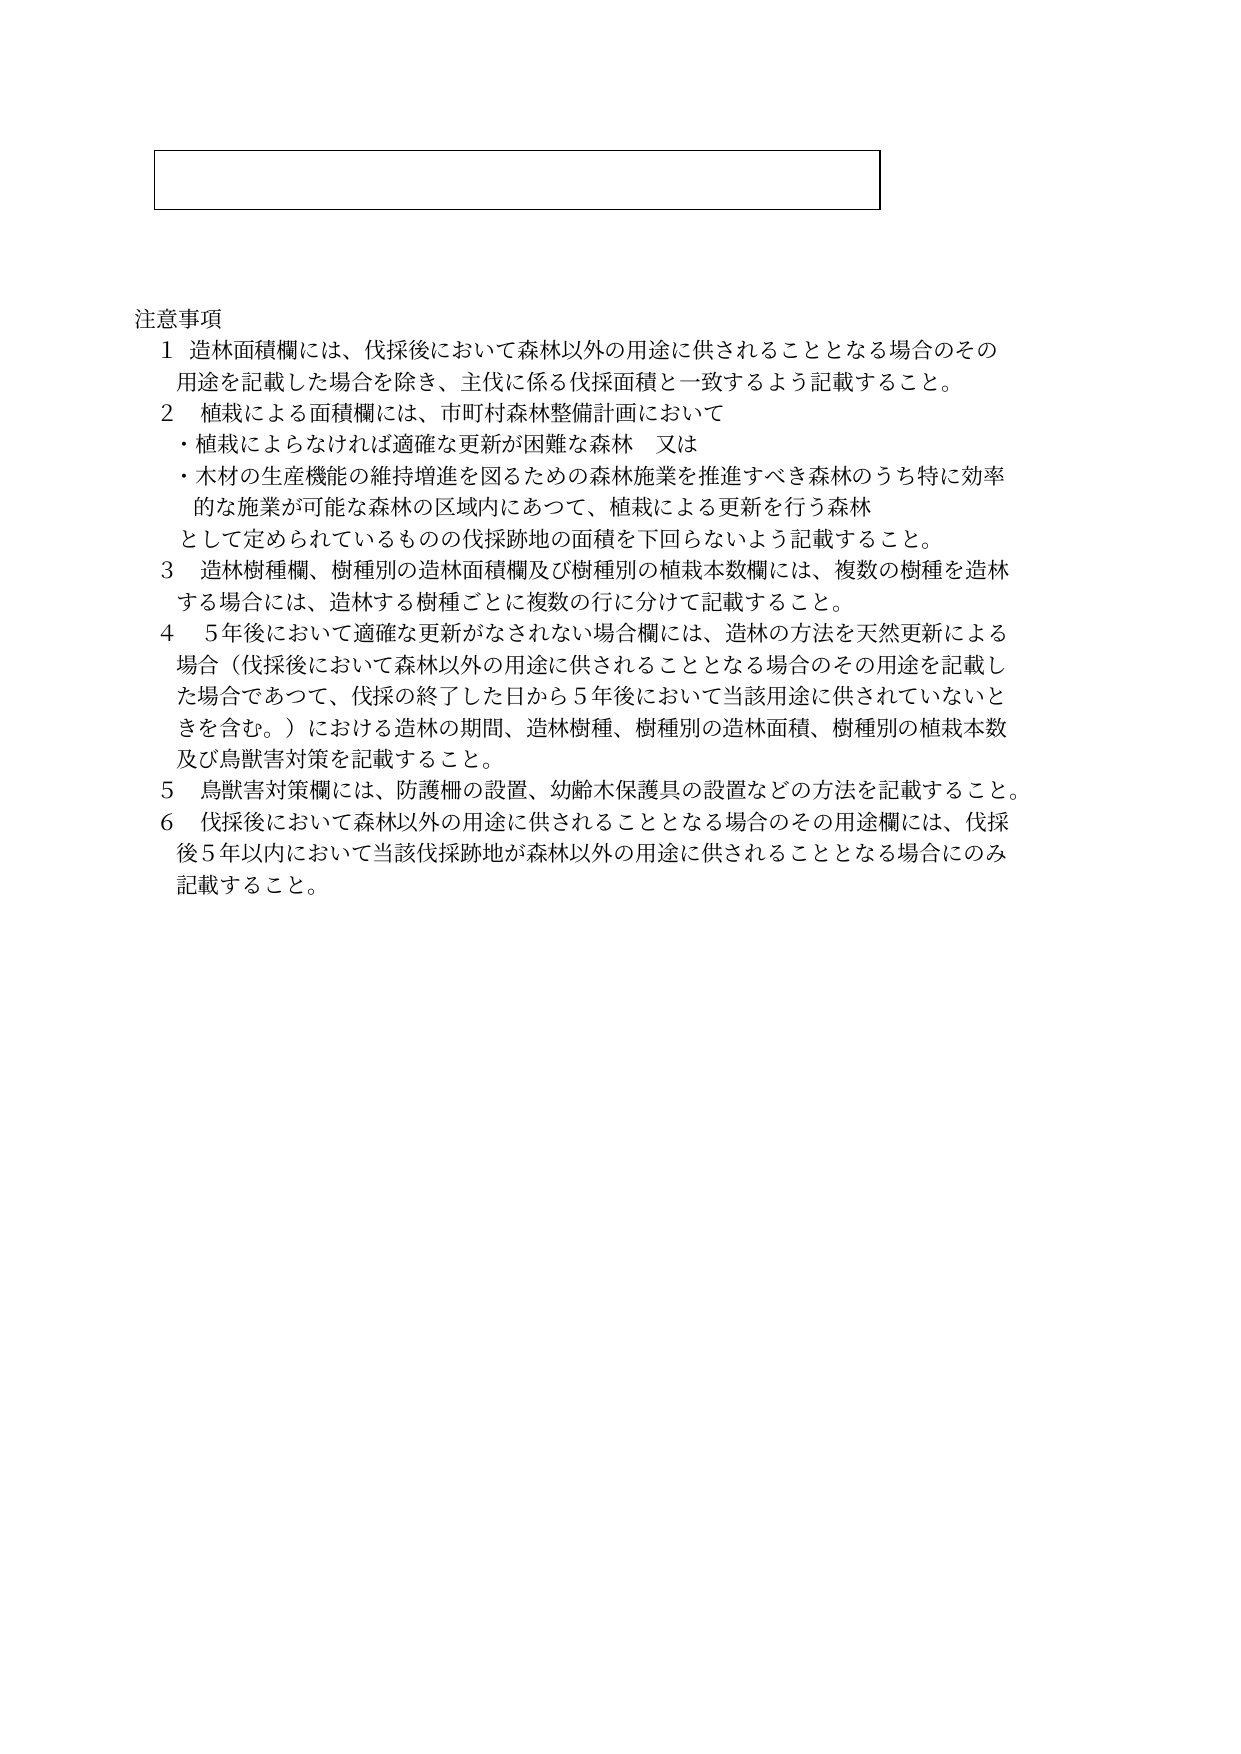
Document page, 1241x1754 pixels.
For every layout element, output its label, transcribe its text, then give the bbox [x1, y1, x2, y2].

text ・植栽によらなければ適確な更新が困難な森林 又は [173, 428, 1013, 459]
text ２ 植栽による面積欄には、市町村森林整備計画において [156, 396, 1013, 428]
text ・木材の生産機能の維持増進を図るための森林施業を推進すべき森林のうち特に効率的な施業が可能な森林の区域内にあつて、植栽による更新を行う森林 [173, 459, 1013, 522]
text ５ 鳥獣害対策欄には、防護柵の設置、幼齢木保護具の設置などの方法を記載すること。 [156, 774, 1013, 805]
text １ 造林面積欄には、伐採後において森林以外の用途に供されることとなる場合のその用途を記載した場合を除き、主伐に係る伐採面積と一致するよう記載すること。 [156, 333, 1013, 396]
text ３ 造林樹種欄、樹種別の造林面積欄及び樹種別の植栽本数欄には、複数の樹種を造林する場合には、造林する樹種ごとに複数の行に分けて記載すること。 [156, 553, 1013, 616]
text ６ 伐採後において森林以外の用途に供されることとなる場合のその用途欄には、伐採後５年以内において当該伐採跡地が森林以外の用途に供されることとなる場合にのみ記載すること。 [156, 805, 1013, 899]
text として定められているものの伐採跡地の面積を下回らないよう記載すること。 [156, 522, 1013, 553]
table_header [155, 151, 879, 209]
text ４ ５年後において適確な更新がなされない場合欄には、造林の方法を天然更新による場合（伐採後において森林以外の用途に供されることとなる場合のその用途を記載した場合であつて、伐採の終了した日から５年後において当該用途に供されていないときを含む。）における造林の期間、造林樹種、樹種別の造林面積、樹種別の植栽本数及び鳥獣害対策を記載すること。 [156, 616, 1013, 774]
text 注意事項 [134, 302, 1128, 333]
